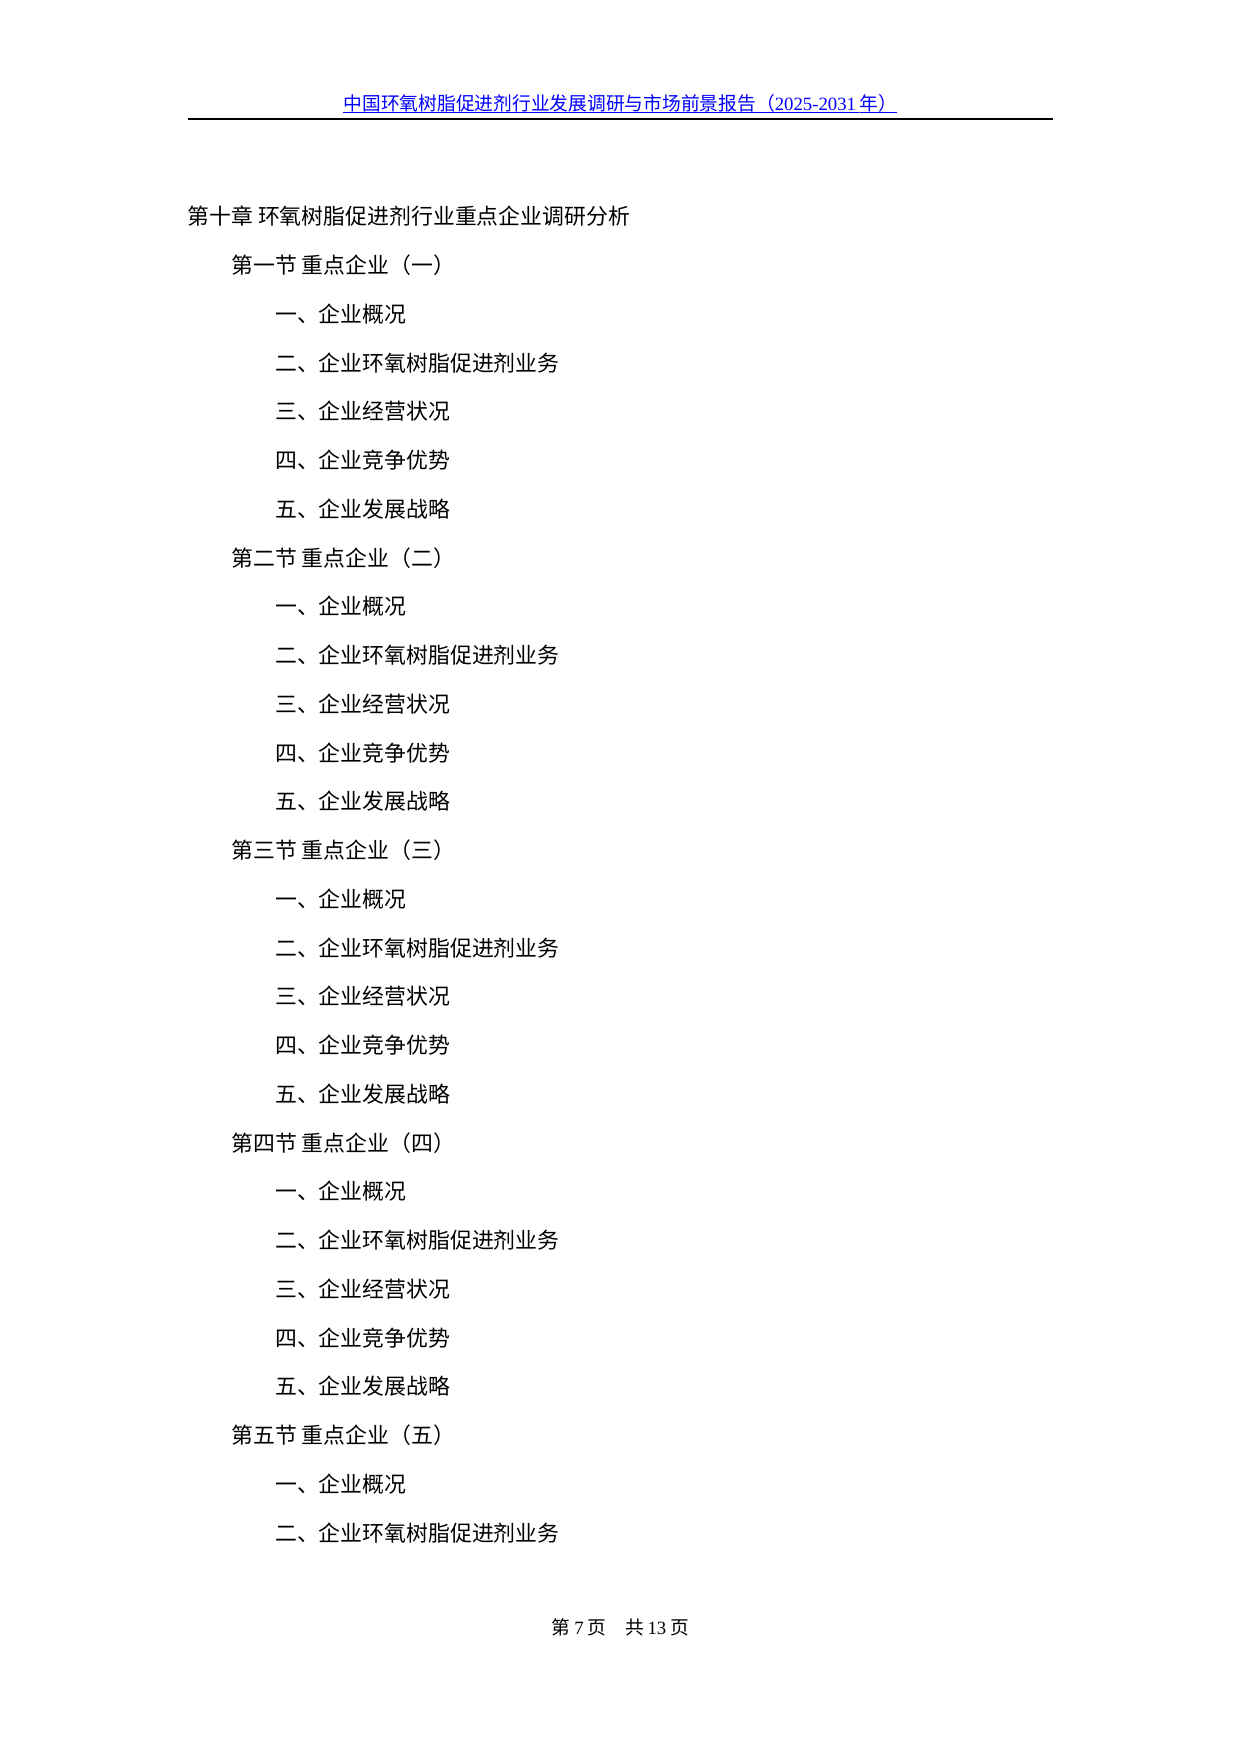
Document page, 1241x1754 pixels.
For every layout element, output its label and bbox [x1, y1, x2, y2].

text [187, 150, 1053, 1548]
